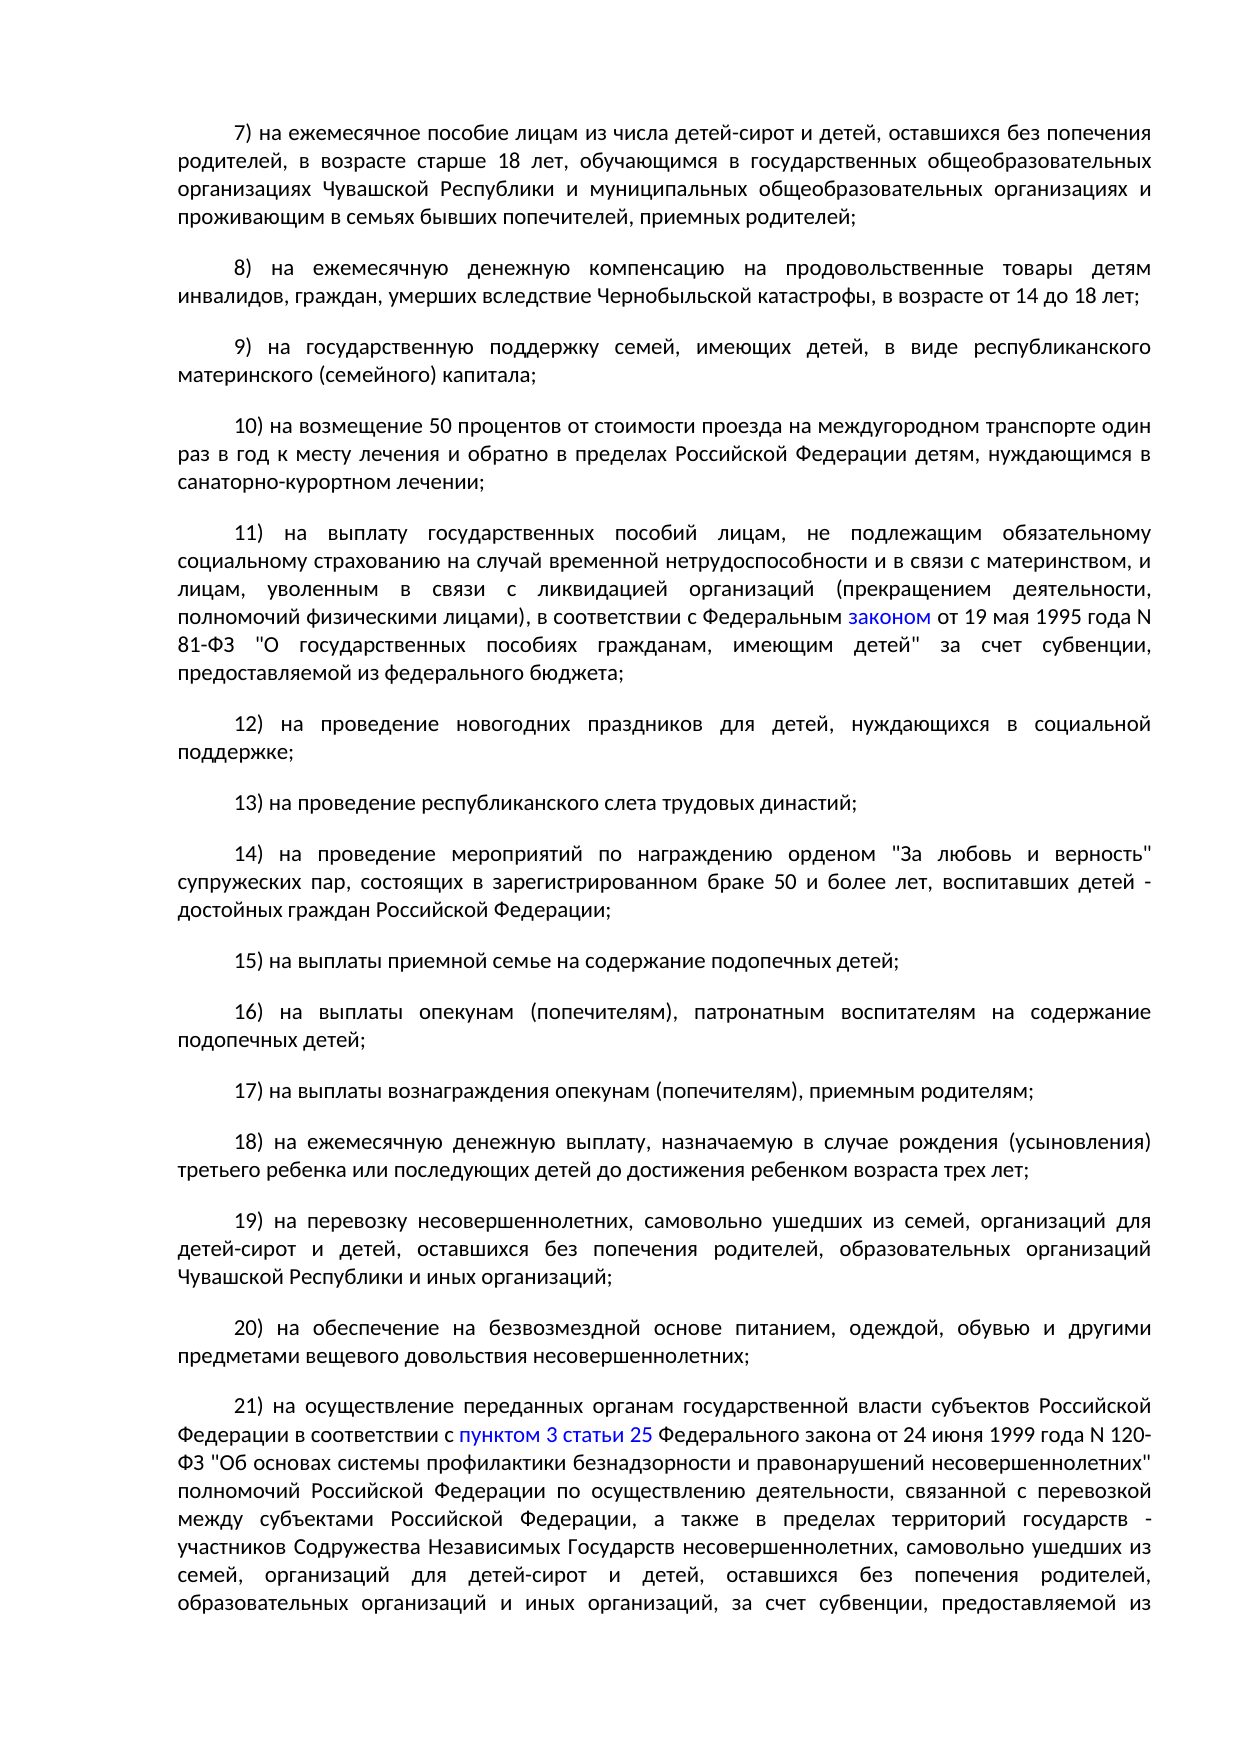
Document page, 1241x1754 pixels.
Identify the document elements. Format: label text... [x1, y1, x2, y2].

text 10) на возмещение 50 процентов от стоимости проезда на междугородном транспорте один раз в год к месту лечения и обратно в пределах Российской Федерации детям, нуждающимся в санаторно-курортном лечении; [177, 411, 1152, 495]
text 13) на проведение республиканского слета трудовых династий; [177, 788, 1152, 816]
text 7) на ежемесячное пособие лицам из числа детей-сирот и детей, оставшихся без попечения родителей, в возрасте старше 18 лет, обучающимся в государственных общеобразовательных организациях Чувашской Республики и муниципальных общеобразовательных организациях и проживающим в семьях бывших попечителей, приемных родителей; [177, 118, 1152, 230]
text 14) на проведение мероприятий по награждению орденом "За любовь и верность" супружеских пар, состоящих в зарегистрированном браке 50 и более лет, воспитавших детей - достойных граждан Российской Федерации; [177, 839, 1152, 923]
text 15) на выплаты приемной семье на содержание подопечных детей; [177, 946, 1152, 974]
text 9) на государственную поддержку семей, имеющих детей, в виде республиканского материнского (семейного) капитала; [177, 332, 1152, 388]
text 12) на проведение новогодних праздников для детей, нуждающихся в социальной поддержке; [177, 709, 1152, 765]
text 20) на обеспечение на безвозмездной основе питанием, одеждой, обувью и другими предметами вещевого довольствия несовершеннолетних; [177, 1313, 1152, 1369]
text 19) на перевозку несовершеннолетних, самовольно ушедших из семей, организаций для детей-сирот и детей, оставшихся без попечения родителей, образовательных организаций Чувашской Республики и иных организаций; [177, 1206, 1152, 1290]
text 18) на ежемесячную денежную выплату, назначаемую в случае рождения (усыновления) третьего ребенка или последующих детей до достижения ребенком возраста трех лет; [177, 1127, 1152, 1183]
text 11) на выплату государственных пособий лицам, не подлежащим обязательному социальному страхованию на случай временной нетрудоспособности и в связи с материнством, и лицам, уволенным в связи с ликвидацией организаций (прекращением деятельности, полномочий физическими лицами), в соответствии с Федеральным законом от 19 мая 1995 года N 81-ФЗ "О государственных пособиях гражданам, имеющим детей" за счет субвенции, предоставляемой из федерального бюджета; [177, 518, 1152, 686]
text 16) на выплаты опекунам (попечителям), патронатным воспитателям на содержание подопечных детей; [177, 997, 1152, 1053]
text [177, 1392, 1152, 1616]
text 17) на выплаты вознаграждения опекунам (попечителям), приемным родителям; [177, 1076, 1152, 1104]
text 8) на ежемесячную денежную компенсацию на продовольственные товары детям инвалидов, граждан, умерших вследствие Чернобыльской катастрофы, в возрасте от 14 до 18 лет; [177, 253, 1152, 309]
